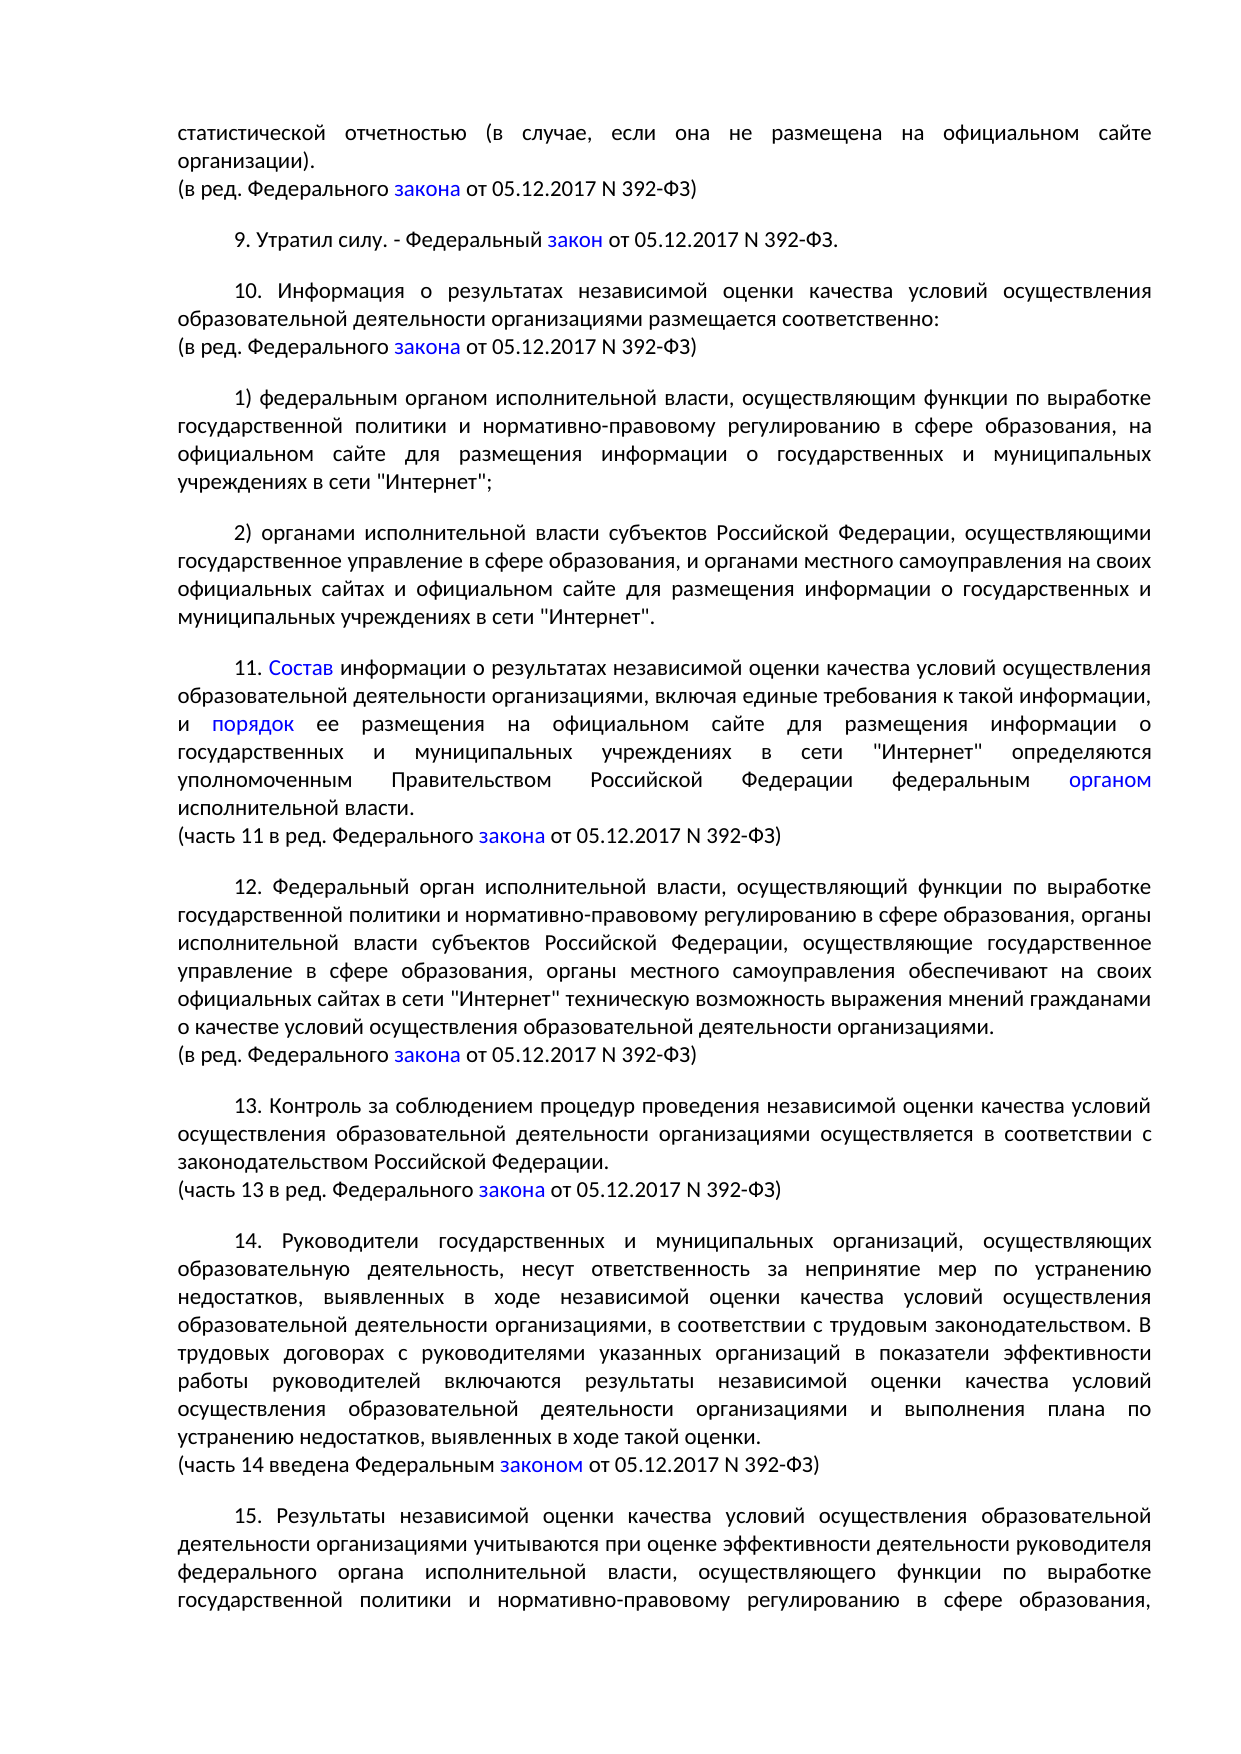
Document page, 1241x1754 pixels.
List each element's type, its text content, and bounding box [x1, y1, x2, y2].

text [177, 1501, 1152, 1613]
text (в ред. Федерального закона от 05.12.2017 N 392-ФЗ) [177, 174, 1152, 202]
text 10. Информация о результатах независимой оценки качества условий осуществления образовательной деятельности организациями размещается соответственно: [177, 276, 1152, 332]
text 13. Контроль за соблюдением процедур проведения независимой оценки качества условий осуществления образовательной деятельности организациями осуществляется в соответствии с законодательством Российской Федерации. [177, 1091, 1152, 1175]
text (в ред. Федерального закона от 05.12.2017 N 392-ФЗ) [177, 1040, 1152, 1068]
text 11. Состав информации о результатах независимой оценки качества условий осуществления образовательной деятельности организациями, включая единые требования к такой информации, и порядок ее размещения на официальном сайте для размещения информации о государственных и муниципальных учреждениях в сети "Интернет" определяются уполномоченным Правительством Российской Федерации федеральным органом исполнительной власти. [177, 653, 1152, 821]
text 2) органами исполнительной власти субъектов Российской Федерации, осуществляющими государственное управление в сфере образования, и органами местного самоуправления на своих официальных сайтах и официальном сайте для размещения информации о государственных и муниципальных учреждениях в сети "Интернет". [177, 518, 1152, 630]
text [177, 118, 1152, 174]
text (часть 13 в ред. Федерального закона от 05.12.2017 N 392-ФЗ) [177, 1175, 1152, 1203]
text (в ред. Федерального закона от 05.12.2017 N 392-ФЗ) [177, 332, 1152, 360]
text 9. Утратил силу. - Федеральный закон от 05.12.2017 N 392-ФЗ. [177, 225, 1152, 253]
text 12. Федеральный орган исполнительной власти, осуществляющий функции по выработке государственной политики и нормативно-правовому регулированию в сфере образования, органы исполнительной власти субъектов Российской Федерации, осуществляющие государственное управление в сфере образования, органы местного самоуправления обеспечивают на своих официальных сайтах в сети "Интернет" техническую возможность выражения мнений гражданами о качестве условий осуществления образовательной деятельности организациями. [177, 872, 1152, 1040]
text 14. Руководители государственных и муниципальных организаций, осуществляющих образовательную деятельность, несут ответственность за непринятие мер по устранению недостатков, выявленных в ходе независимой оценки качества условий осуществления образовательной деятельности организациями, в соответствии с трудовым законодательством. В трудовых договорах с руководителями указанных организаций в показатели эффективности работы руководителей включаются результаты независимой оценки качества условий осуществления образовательной деятельности организациями и выполнения плана по устранению недостатков, выявленных в ходе такой оценки. [177, 1226, 1152, 1450]
text 1) федеральным органом исполнительной власти, осуществляющим функции по выработке государственной политики и нормативно-правовому регулированию в сфере образования, на официальном сайте для размещения информации о государственных и муниципальных учреждениях в сети "Интернет"; [177, 383, 1152, 495]
text (часть 14 введена Федеральным законом от 05.12.2017 N 392-ФЗ) [177, 1450, 1152, 1478]
text (часть 11 в ред. Федерального закона от 05.12.2017 N 392-ФЗ) [177, 821, 1152, 849]
